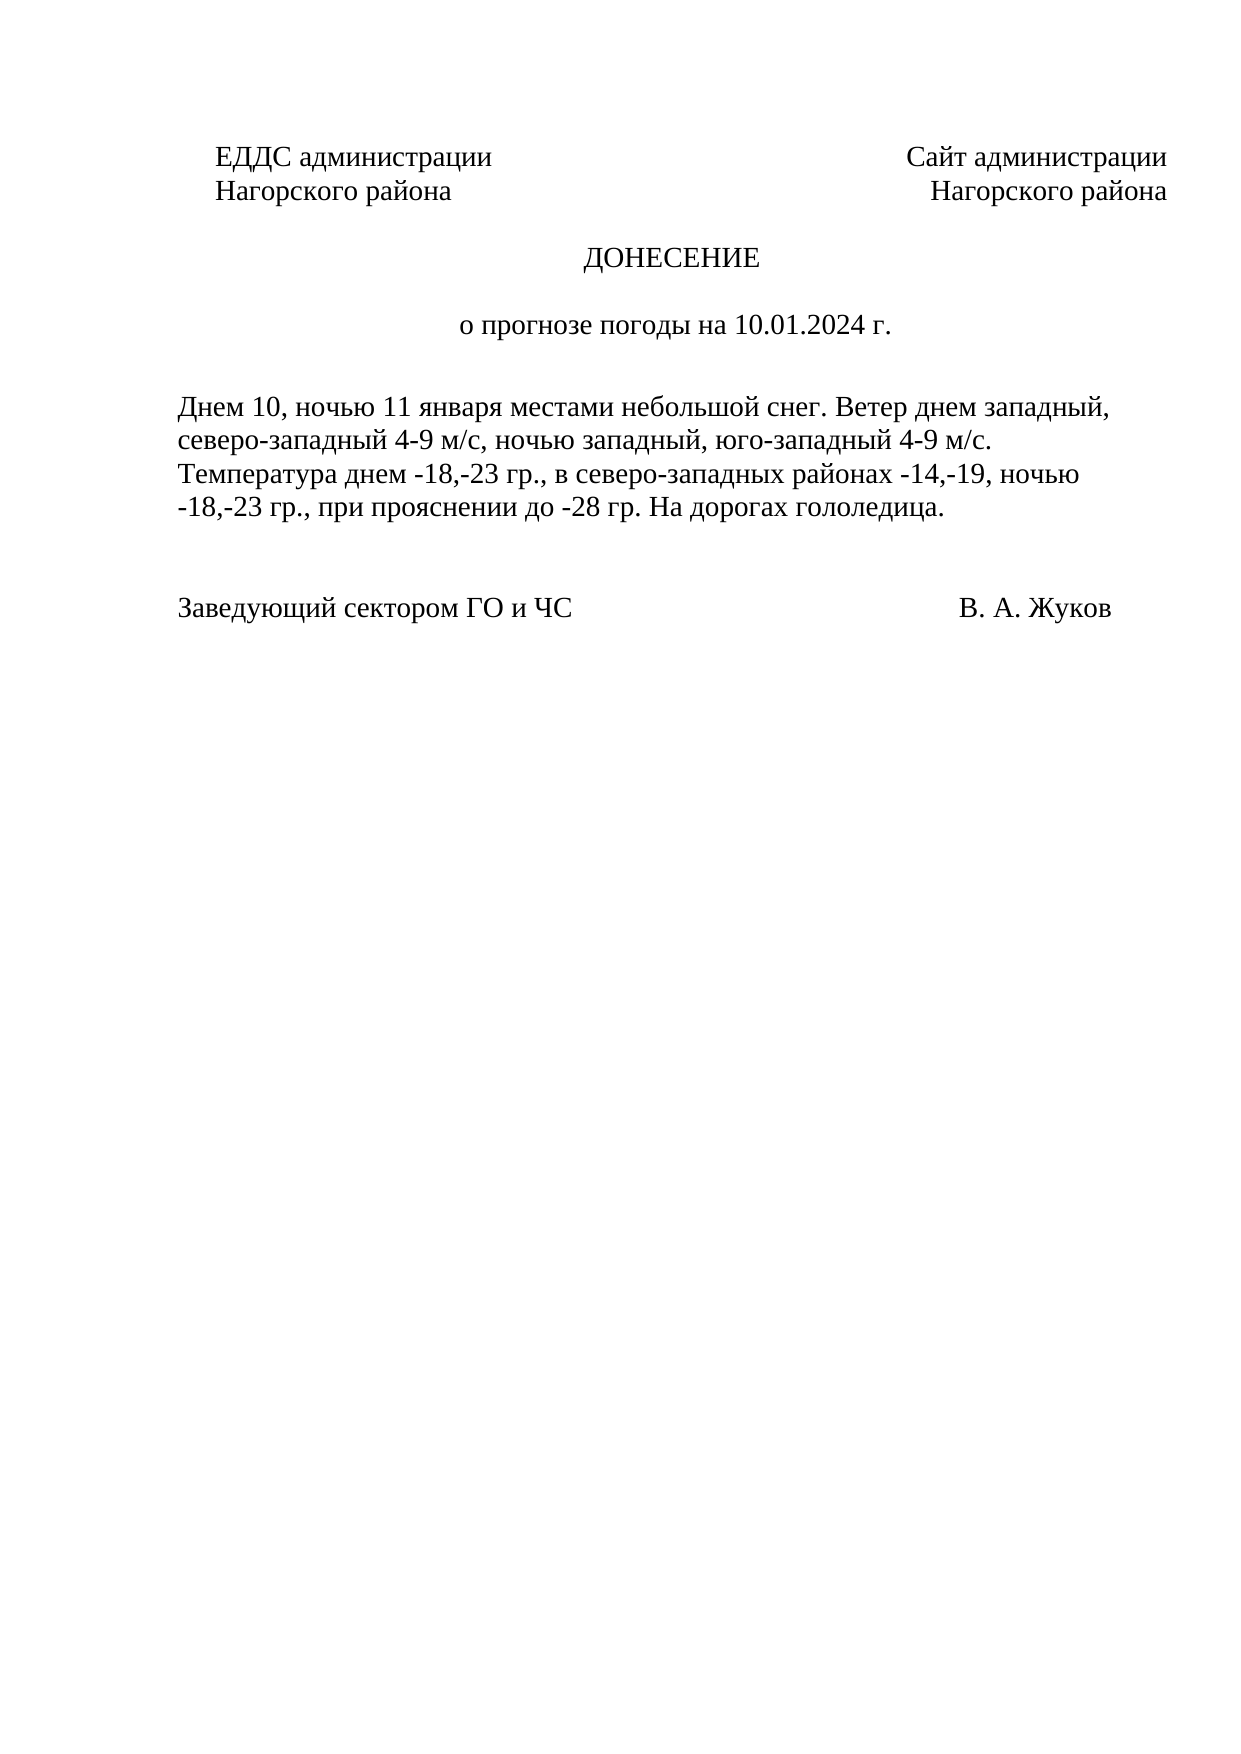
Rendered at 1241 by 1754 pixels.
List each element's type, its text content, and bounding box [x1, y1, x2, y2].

table_header ЕДДС администрации Нагорского района [204, 140, 779, 240]
text ДОНЕСЕНИЕ [177, 185, 1167, 274]
table_header Сайт администрации Нагорского района [779, 140, 1178, 240]
text о прогнозе погоды на 10.01.2024 г. [177, 307, 1167, 341]
text Температура днем -18,-23 гр., в северо-западных районах -14,-19, ночью [177, 456, 1167, 489]
text -18,-23 гр., при прояснении до -28 гр. На дорогах гололедица. [177, 489, 1167, 523]
text Днем 10, ночью 11 января местами небольшой снег. Ветер днем западный, северо-западный 4-9 м/с, ночью западный, юго-западный 4-9 м/с. [177, 389, 1167, 456]
text Заведующий сектором ГО и ЧС В. А. Жуков [177, 590, 1167, 623]
